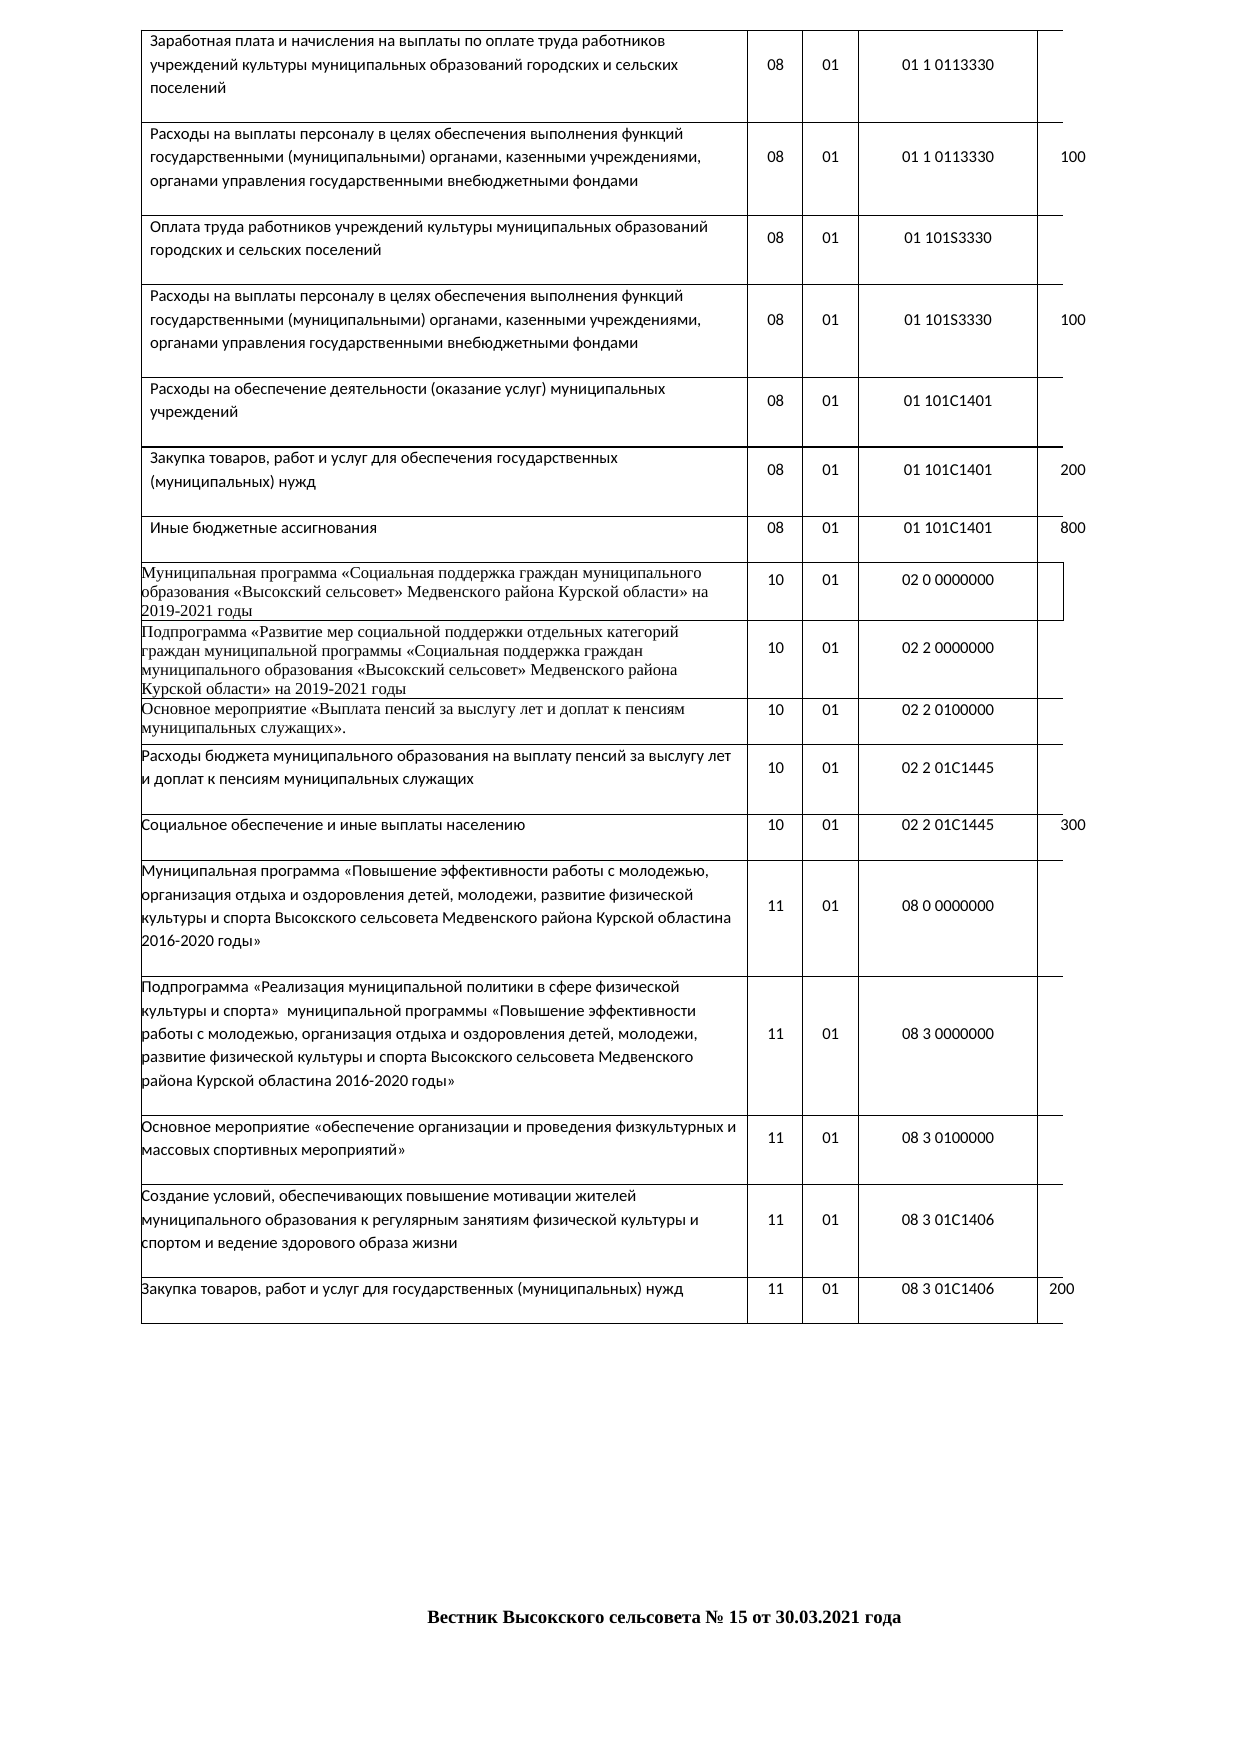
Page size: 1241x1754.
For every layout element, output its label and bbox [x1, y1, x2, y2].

table_header [103, 30, 1063, 1588]
